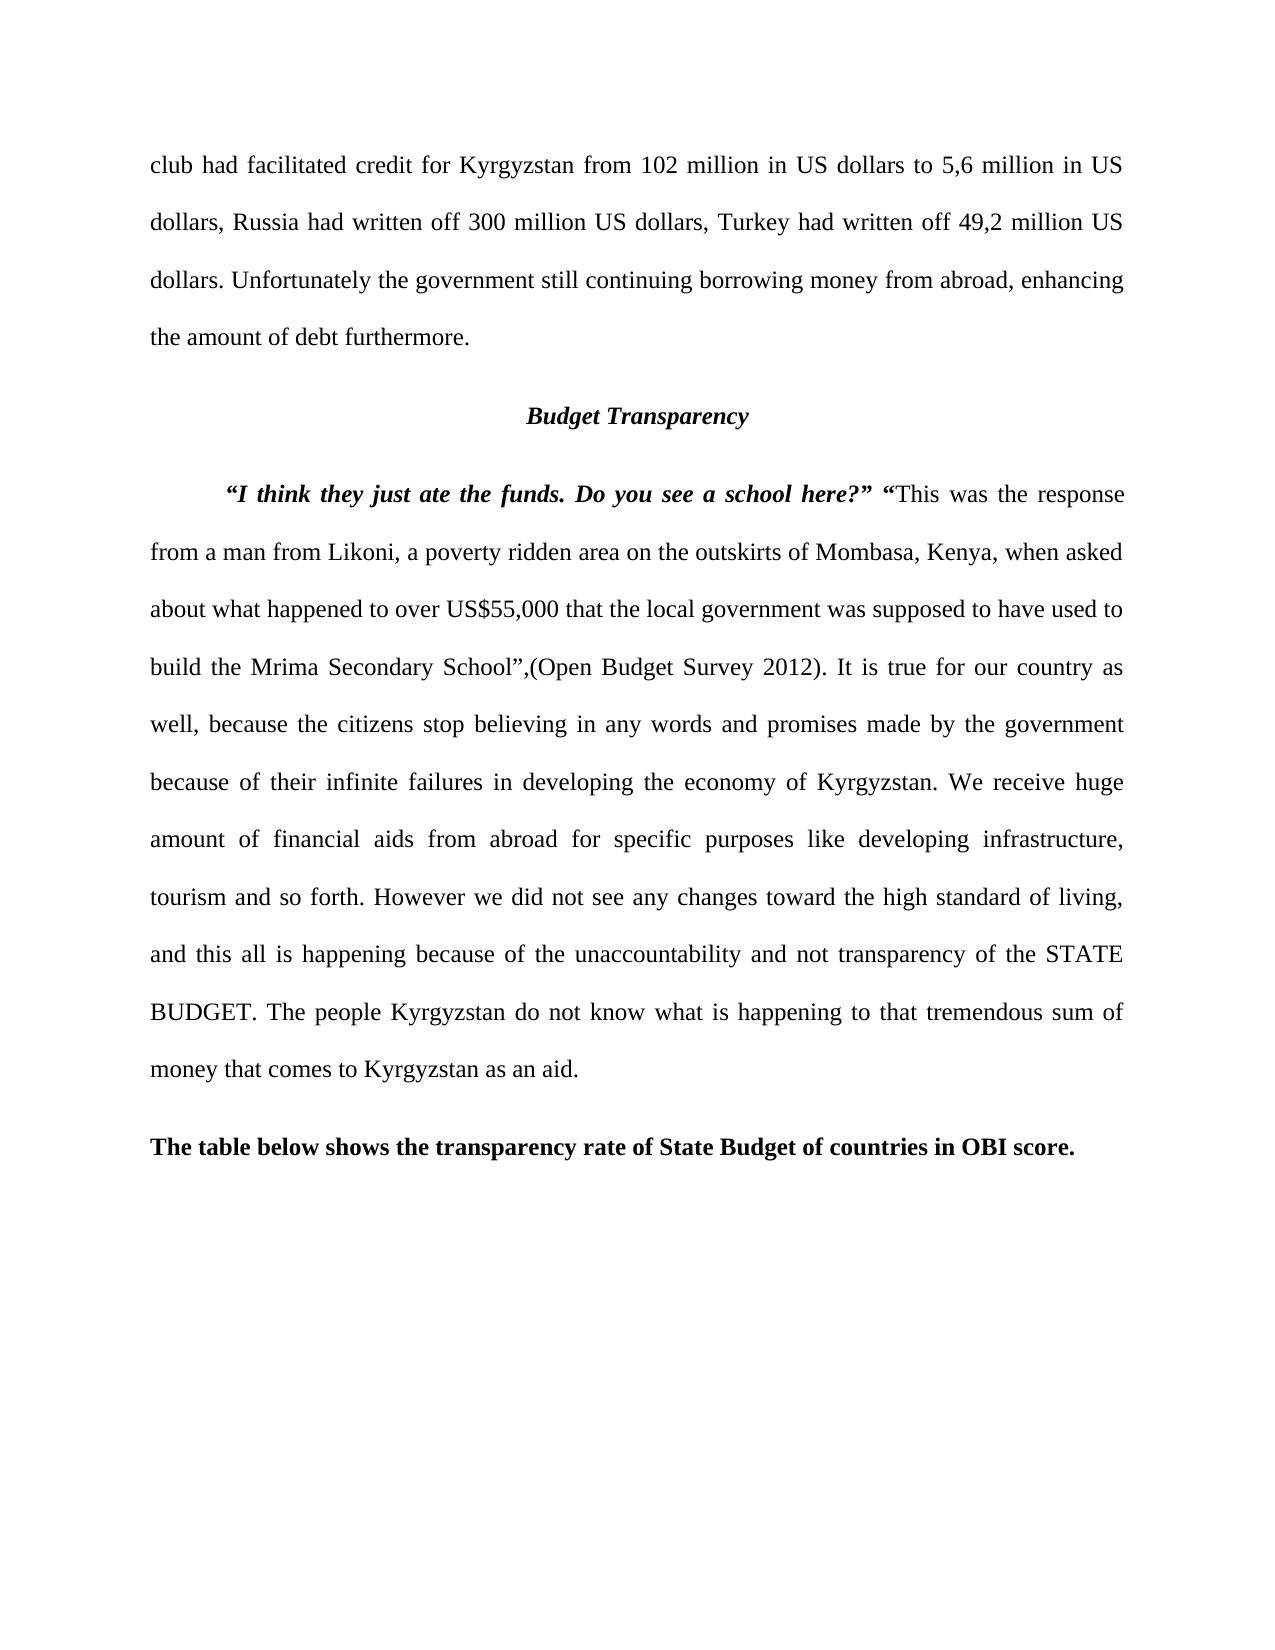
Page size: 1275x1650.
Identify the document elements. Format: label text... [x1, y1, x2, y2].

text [150, 150, 1125, 351]
text “I think they just ate the funds. Do you see a school here?” “This was the response from a man from Likoni, a poverty ridden area on the outskirts of Mombasa, Kenya, when asked about what happened to over US$55,000 that the local government was supposed to have used to build the Mrima Secondary School”,(Open Budget Survey 2012). It is true for our country as well, because the citizens stop believing in any words and promises made by the government because of their infinite failures in developing the economy of Kyrgyzstan. We receive huge amount of financial aids from abroad for specific purposes like developing infrastructure, tourism and so forth. However we did not see any changes toward the high standard of living, and this all is happening because of the unaccountability and not transparency of the STATE BUDGET. The people Kyrgyzstan do not know what is happening to that tremendous sum of money that comes to Kyrgyzstan as an aid. [150, 479, 1125, 1083]
text The table below shows the transparency rate of State Budget of countries in OBI score. [150, 1132, 1125, 1161]
text Budget Transparency [150, 401, 1125, 429]
